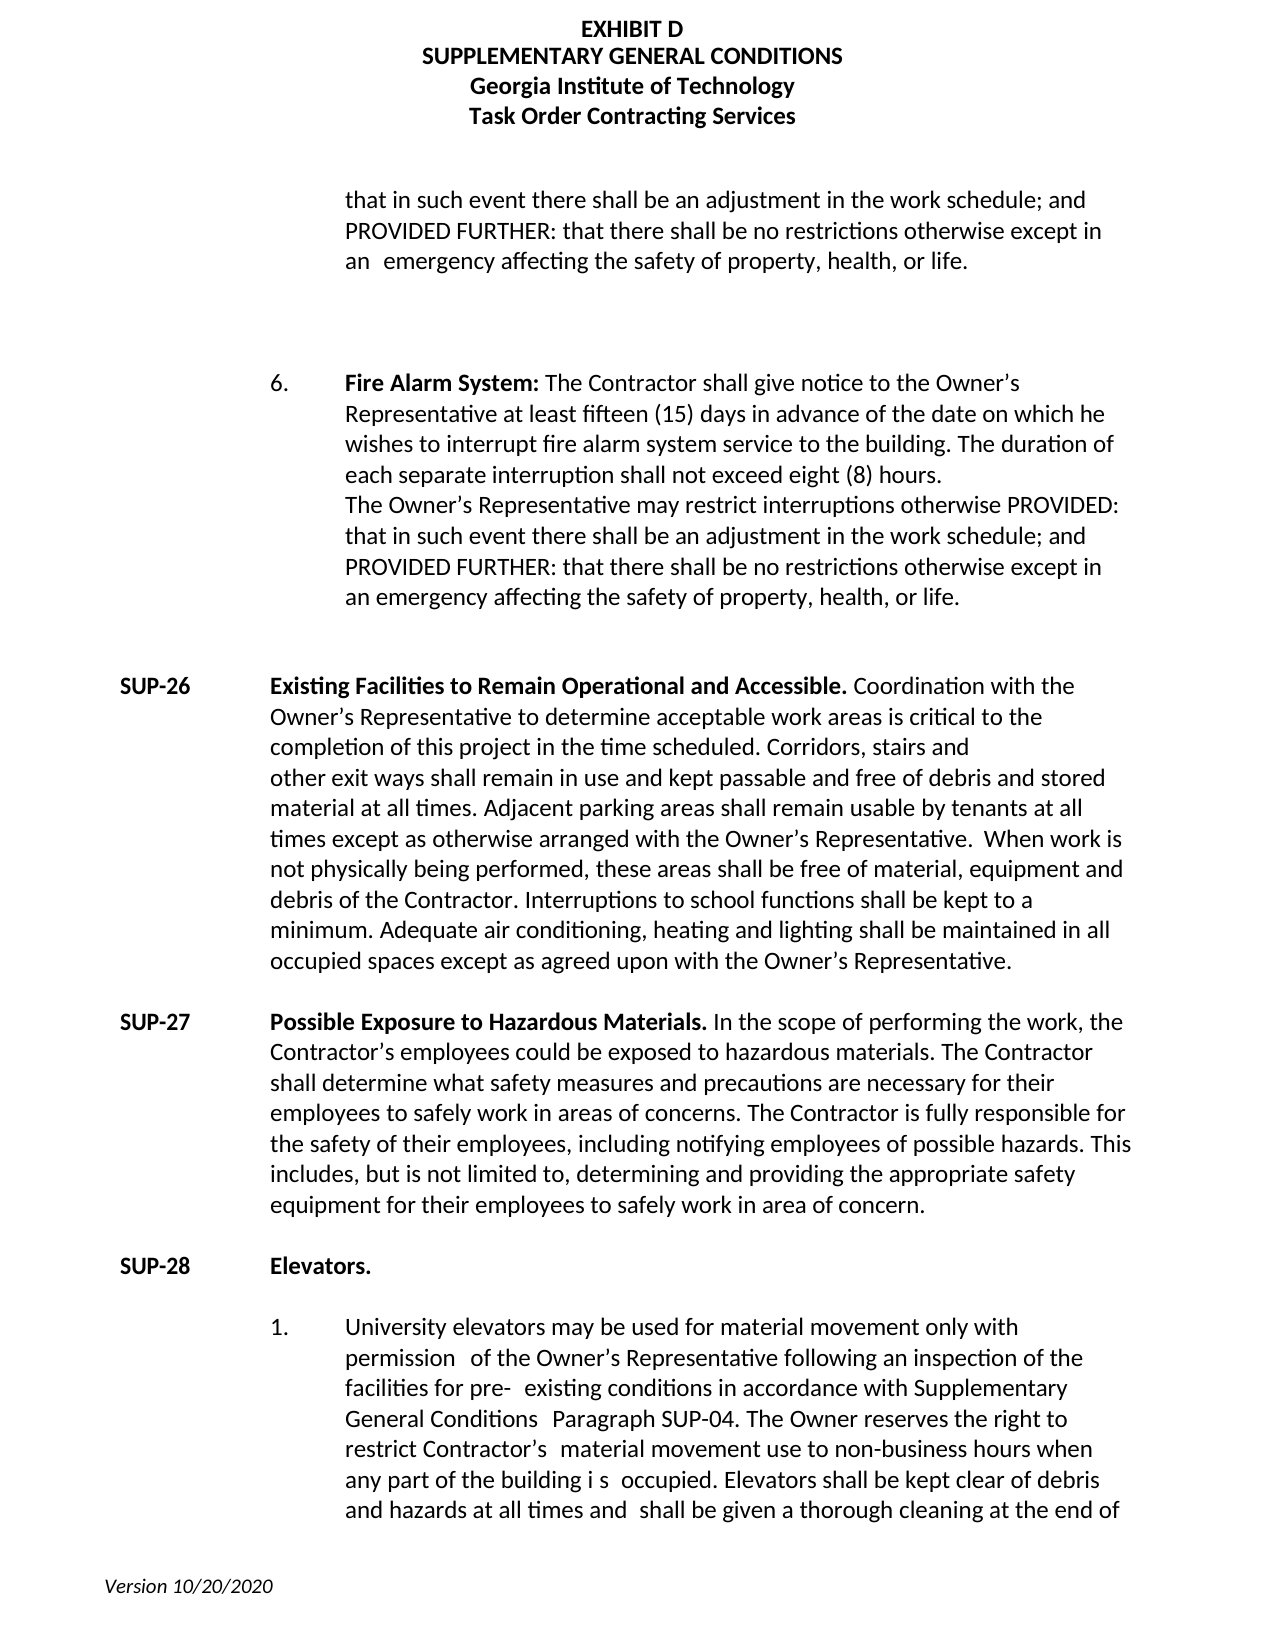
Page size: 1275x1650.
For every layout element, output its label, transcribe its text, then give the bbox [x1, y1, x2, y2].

text other exit ways shall remain in use and kept passable and free of debris and stored material at all times. Adjacent parking areas shall remain usable by tenants at all times except as otherwise arranged with the Owner’s Representative. When work is not physically being performed, these areas shall be free of material, equipment and debris of the Contractor. Interruptions to school functions shall be kept to a minimum. Adequate air conditioning, heating and lighting shall be maintained in all occupied spaces except as agreed upon with the Owner’s Representative. [270, 762, 1131, 975]
list Fire Alarm System: The Contractor shall give notice to the Owner’s Representative at least fifteen (15) days in advance of the date on which he wishes to interrupt fire alarm system service to the building. The duration of each separate interruption shall not exceed eight (8) hours. [270, 368, 1120, 490]
text SUP-26 Existing Facilities to Remain Operational and Accessible. Coordination with the Owner’s Representative to determine acceptable work areas is critical to the completion of this project in the time scheduled. Corridors, stairs and [120, 670, 1081, 762]
subtitle SUP-28 Elevators. [120, 1250, 1158, 1281]
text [345, 184, 1131, 276]
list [270, 1311, 1134, 1525]
text SUP-27 Possible Exposure to Hazardous Materials. In the scope of performing the work, the Contractor’s employees could be exposed to hazardous materials. The Contractor shall determine what safety measures and precautions are necessary for their employees to safely work in areas of concerns. The Contractor is fully responsible for the safety of their employees, including notifying employees of possible hazards. This includes, but is not limited to, determining and providing the appropriate safety equipment for their employees to safely work in area of concern. [120, 1006, 1131, 1219]
